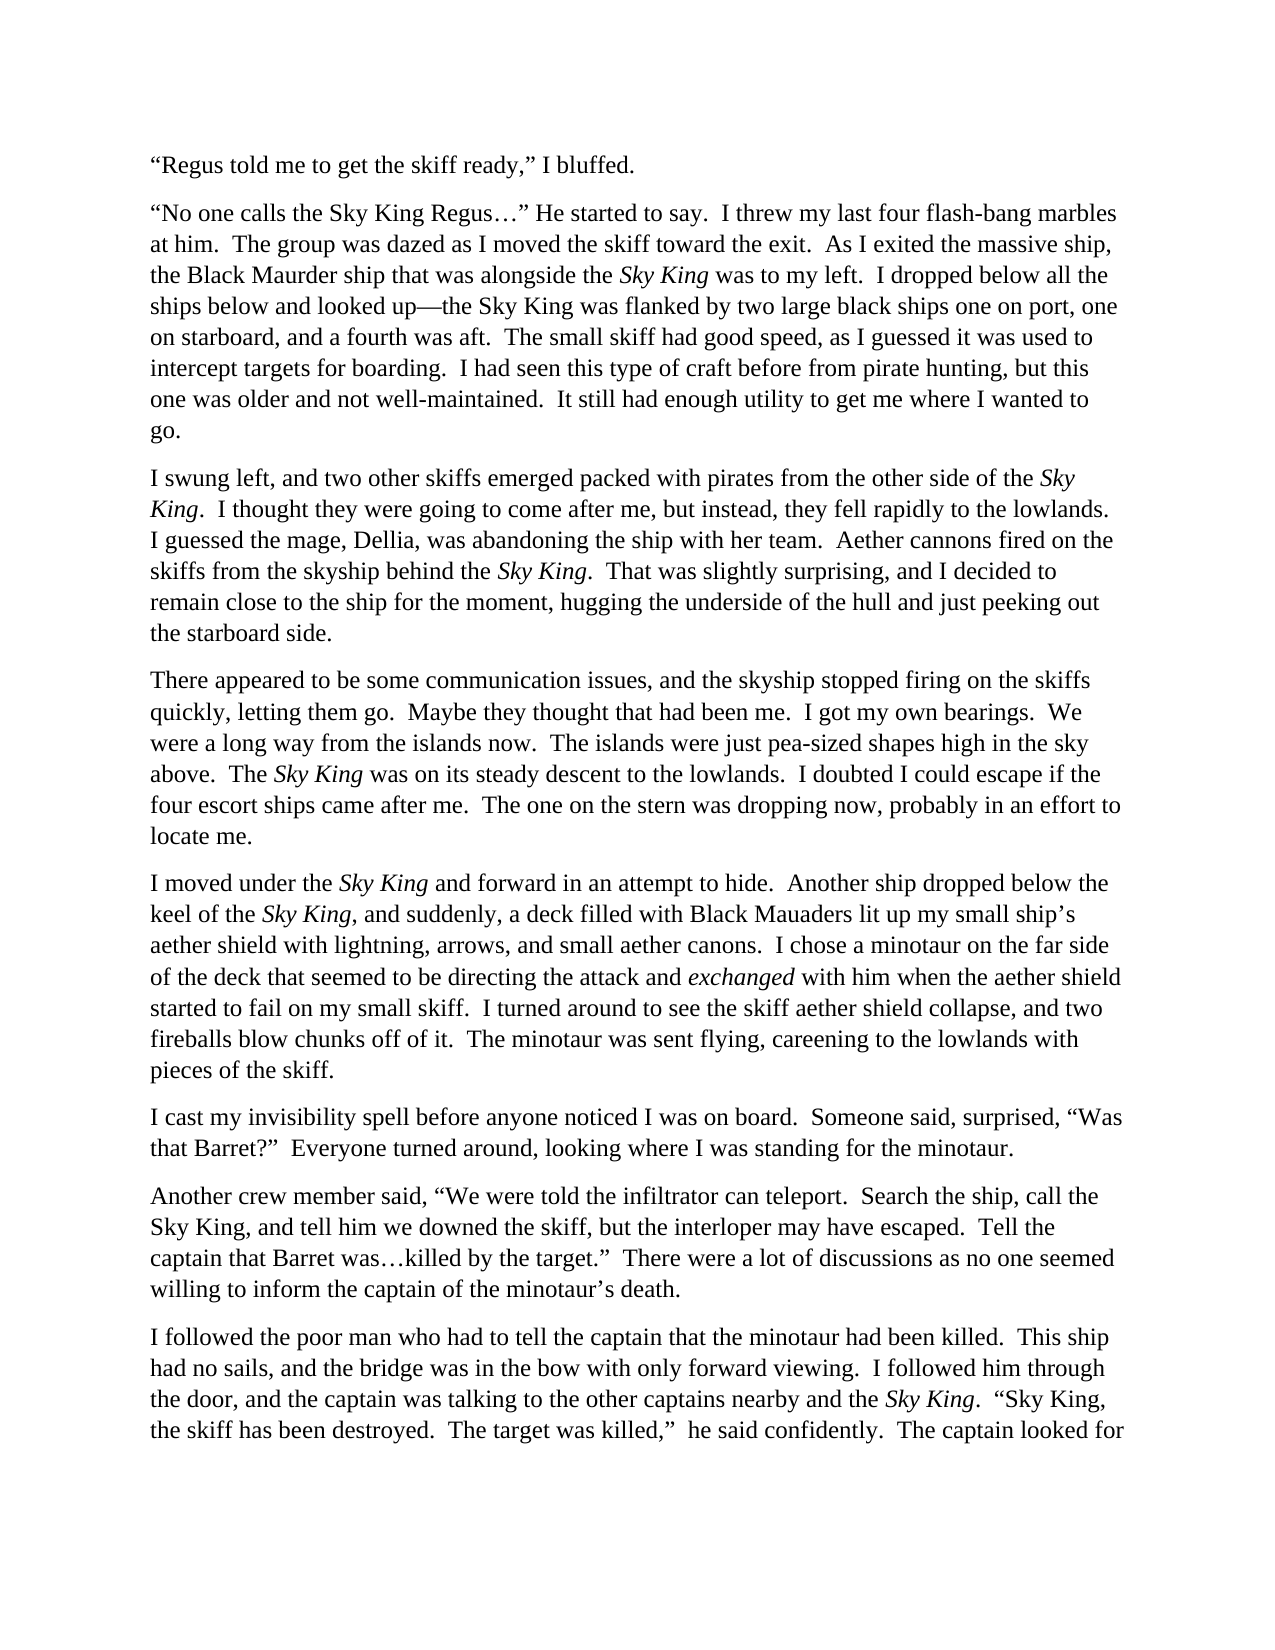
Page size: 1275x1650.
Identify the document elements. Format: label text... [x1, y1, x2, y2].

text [150, 1322, 1125, 1444]
text Another crew member said, “We were told the infiltrator can teleport. Search the ship, call the Sky King, and tell him we downed the skiff, but the interloper may have escaped. Tell the captain that Barret was…killed by the target.” There were a lot of discussions as no one seemed willing to inform the captain of the minotaur’s death. [150, 1181, 1125, 1303]
text I swung left, and two other skiffs emerged packed with pirates from the other side of the Sky King. I thought they were going to come after me, but instead, they fell rapidly to the lowlands. I guessed the mage, Dellia, was abandoning the ship with her team. Aether cannons fired on the skiffs from the skyship behind the Sky King. That was slightly surprising, and I decided to remain close to the ship for the moment, hugging the underside of the hull and just peeking out the starboard side. [150, 463, 1125, 647]
text There appeared to be some communication issues, and the skyship stopped firing on the skiffs quickly, letting them go. Maybe they thought that had been me. I got my own bearings. We were a long way from the islands now. The islands were just pea-sized shapes high in the sky above. The Sky King was on its steady descent to the lowlands. I doubted I could escape if the four escort ships came after me. The one on the stern was dropping now, probably in an effort to locate me. [150, 666, 1125, 849]
text “Regus told me to get the skiff ready,” I bluffed. [150, 150, 1125, 179]
text “No one calls the Sky King Regus…” He started to say. I threw my last four flash-bang marbles at him. The group was dazed as I moved the skiff toward the exit. As I exited the massive ship, the Black Maurder ship that was alongside the Sky King was to my left. I dropped below all the ships below and looked up—the Sky King was flanked by two large black ships one on port, one on starboard, and a fourth was aft. The small skiff had good speed, as I guessed it was used to intercept targets for boarding. I had seen this type of craft before from pirate hunting, but this one was older and not well-maintained. It still had enough utility to get me where I wanted to go. [150, 198, 1125, 444]
text I cast my invisibility spell before anyone noticed I was on board. Someone said, surprised, “Was that Barret?” Everyone turned around, looking where I was standing for the minotaur. [150, 1102, 1125, 1162]
text I moved under the Sky King and forward in an attempt to hide. Another ship dropped below the keel of the Sky King, and suddenly, a deck filled with Black Mauaders lit up my small ship’s aether shield with lightning, arrows, and small aether canons. I chose a minotaur on the far side of the deck that seemed to be directing the attack and exchanged with him when the aether shield started to fail on my small skiff. I turned around to see the skiff aether shield collapse, and two fireballs blow chunks off of it. The minotaur was sent flying, careening to the lowlands with pieces of the skiff. [150, 868, 1125, 1083]
